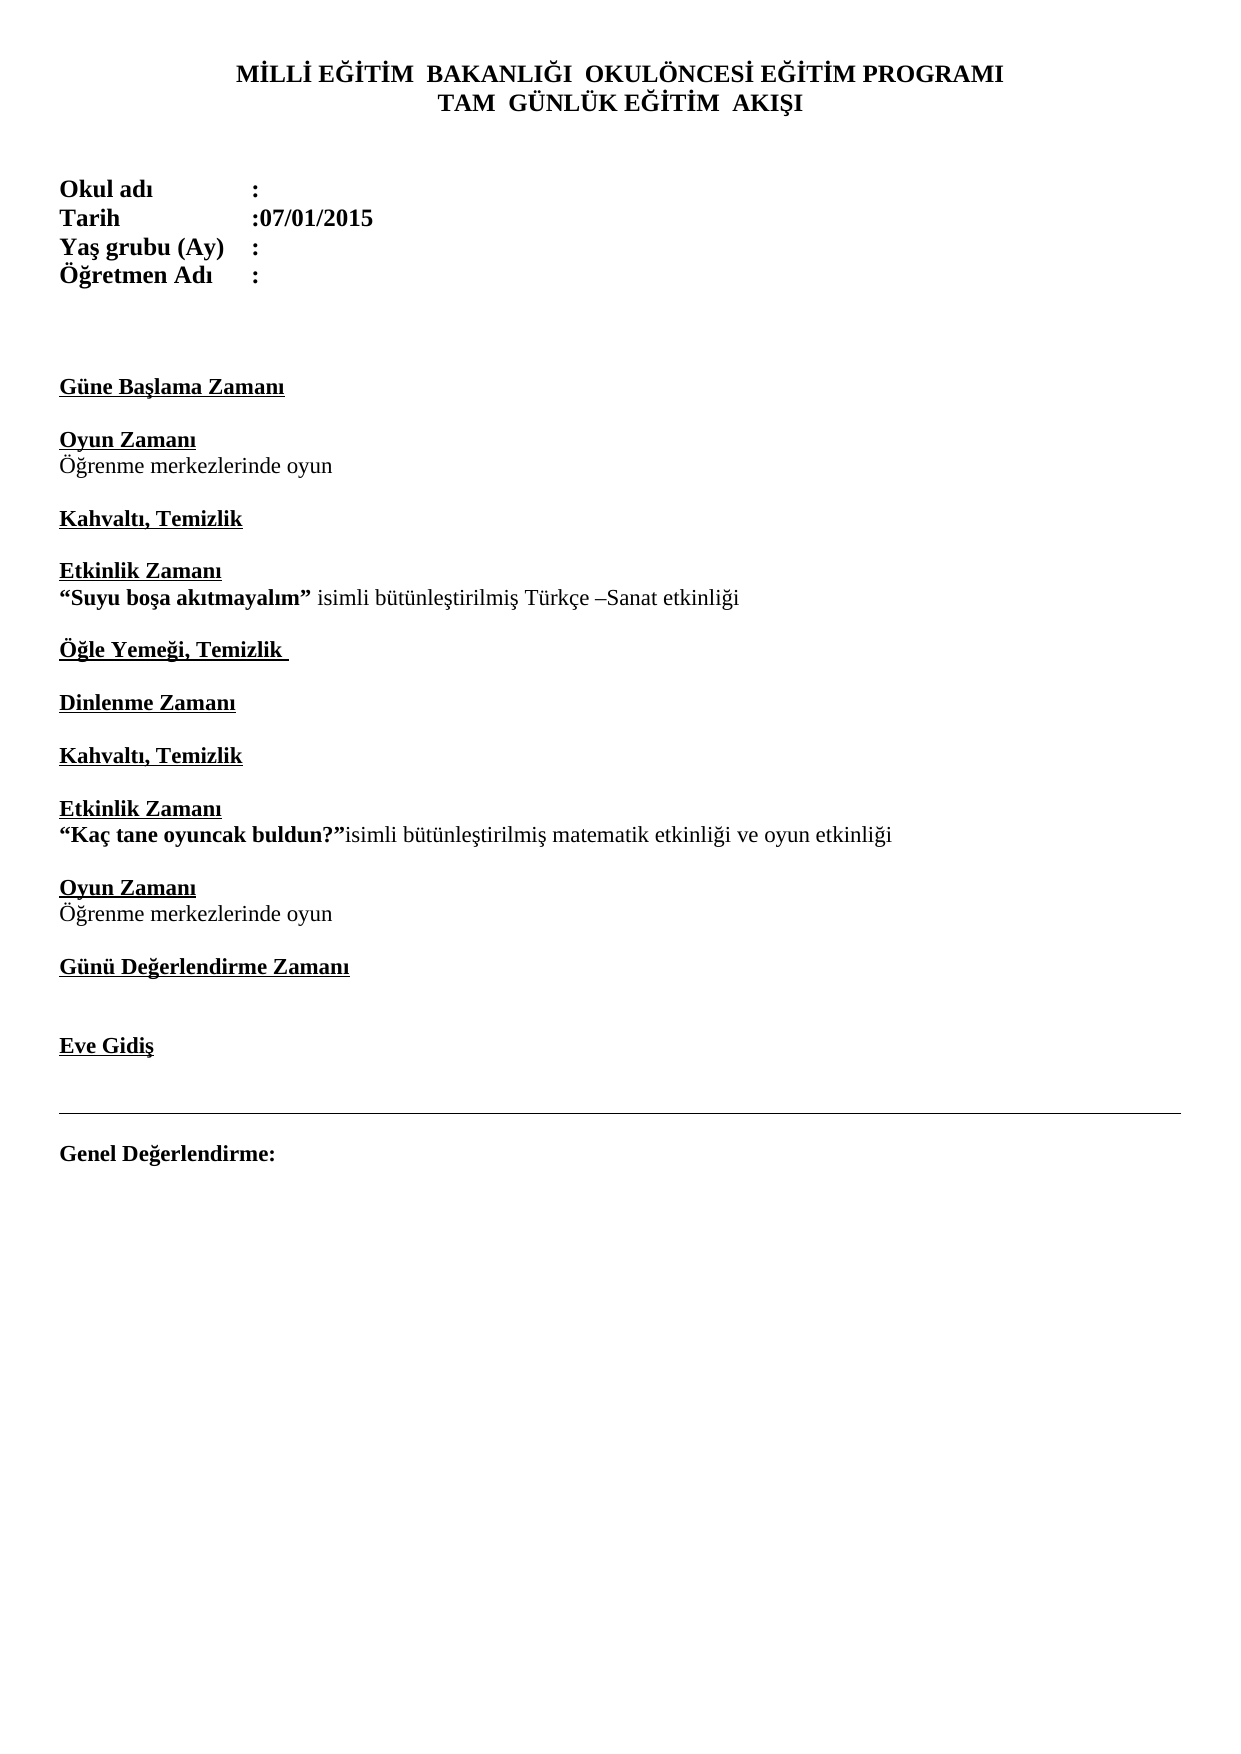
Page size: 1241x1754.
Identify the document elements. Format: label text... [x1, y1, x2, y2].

text Günü Değerlendirme Zamanı [59, 926, 1181, 979]
text Yaş grubu (Ay) : [59, 232, 1181, 260]
text Oyun Zamanı [59, 874, 1181, 900]
text Genel Değerlendirme: [59, 1140, 1181, 1167]
list “Suyu boşa akıtmayalım” isimli bütünleştirilmiş Türkçe –Sanat etkinliği [59, 584, 1181, 610]
text Güne Başlama Zamanı [59, 373, 1181, 399]
text Öğle Yemeği, Temizlik Dinlenme Zamanı [59, 636, 1181, 716]
text Tarih :07/01/2015 [59, 203, 1181, 232]
list Kahvaltı, Temizlik [59, 505, 1181, 531]
text Eve Gidiş [59, 1032, 1181, 1058]
list Öğrenme merkezlerinde oyun [59, 900, 1181, 926]
text “Kaç tane oyuncak buldun?”isimli bütünleştirilmiş matematik etkinliği ve oyun etkinliği [59, 821, 1181, 847]
text Oyun Zamanı [59, 426, 1181, 452]
text Öğretmen Adı : [59, 260, 1181, 289]
list Öğrenme merkezlerinde oyun [59, 452, 1181, 478]
text Etkinlik Zamanı [59, 768, 1181, 821]
text Kahvaltı, Temizlik [59, 742, 1181, 768]
text Okul adı : [59, 174, 1181, 203]
text TAM GÜNLÜK EĞİTİM AKIŞI [59, 88, 1181, 117]
text MİLLİ EĞİTİM BAKANLIĞI OKULÖNCESİ EĞİTİM PROGRAMI [59, 59, 1181, 88]
list Etkinlik Zamanı [59, 557, 1181, 584]
